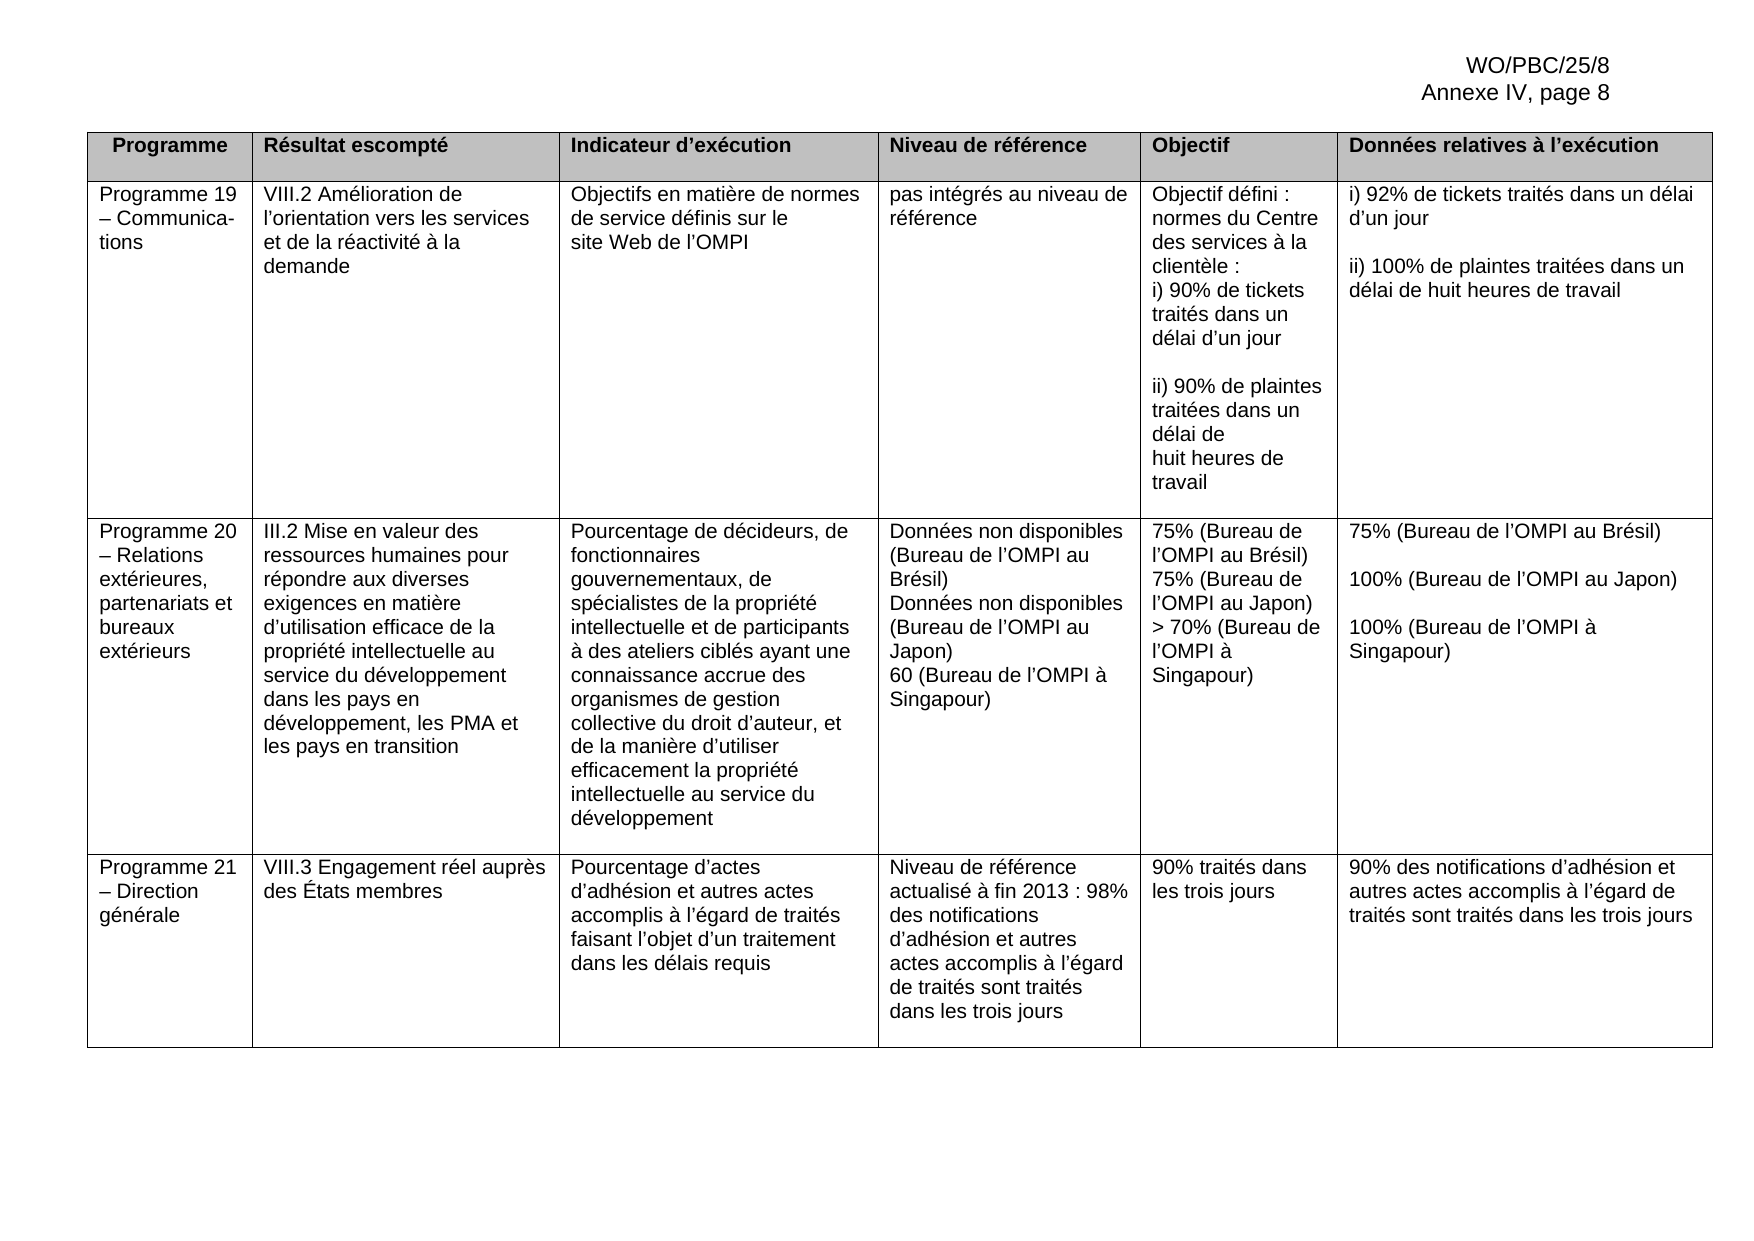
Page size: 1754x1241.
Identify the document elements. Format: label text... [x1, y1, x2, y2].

table_cell Objectifs en matière de normes de service définis sur le site Web de l’OMPI [560, 182, 878, 518]
table_cell Pourcentage d’actes d’adhésion et autres actes accomplis à l’égard de traités faisant l’objet d’un traitement dans les délais requis [560, 855, 878, 1047]
table_header Programme [88, 133, 252, 181]
table_cell VIII.3 Engagement réel auprès des États membres [253, 855, 559, 1047]
table_header Indicateur d’exécution [560, 133, 878, 181]
table_header Données relatives à l’exécution [1338, 133, 1712, 181]
table_cell Pourcentage de décideurs, de fonctionnaires gouvernementaux, de spécialistes de la propriété intellectuelle et de participants à des ateliers ciblés ayant une connaissance accrue des organismes de gestion collective du droit d’auteur, et de la manière d’utiliser efficacement la propriété intellectuelle au service du développement [560, 519, 878, 854]
table_header Résultat escompté [253, 133, 559, 181]
table_cell Données non disponibles (Bureau de l’OMPI au Brésil) Données non disponibles (Bureau de l’OMPI au Japon) 60 (Bureau de l’OMPI à Singapour) [879, 519, 1140, 854]
table_cell 75% (Bureau de l’OMPI au Brésil) 75% (Bureau de l’OMPI au Japon) > 70% (Bureau de l’OMPI à Singapour) [1141, 519, 1337, 854]
table_cell VIII.2 Amélioration de l’orientation vers les services et de la réactivité à la demande [253, 182, 559, 518]
table_cell 90% traités dans les trois jours [1141, 855, 1337, 1047]
table_header Niveau de référence [879, 133, 1140, 181]
table_cell Objectif défini : normes du Centre des services à la clientèle : i) 90% de tickets traités dans un délai d’un jour ii) 90% de plaintes traitées dans un délai de huit heures de travail [1141, 182, 1337, 518]
table_cell Programme 19 ‏– ‎Communica-tions [88, 182, 252, 518]
table_cell i) 92% de tickets traités dans un délai d’un jour ii) 100% de plaintes traitées dans un délai de huit heures de travail [1338, 182, 1712, 518]
table_header Objectif [1141, 133, 1337, 181]
table_cell 75% (Bureau de l’OMPI au Brésil) 100% (Bureau de l’OMPI au Japon) 100% (Bureau de l’OMPI à Singapour) [1338, 519, 1712, 854]
table_cell Programme 21 ‏– ‎Direction générale [88, 855, 252, 1047]
table_cell 90% des notifications d’adhésion et autres actes accomplis à l’égard de traités sont traités dans les trois jours [1338, 855, 1712, 1047]
table_cell Niveau de référence actualisé à fin 2013 : 98% des notifications d’adhésion et autres actes accomplis à l’égard de traités sont traités dans les trois jours [879, 855, 1140, 1047]
table_cell III.2 Mise en valeur des ressources humaines pour répondre aux diverses exigences en matière d’utilisation efficace de la propriété intellectuelle au service du développement dans les pays en développement, les PMA et les pays en transition [253, 519, 559, 854]
table_cell pas intégrés au niveau de référence [879, 182, 1140, 518]
table_cell Programme 20 ‏– ‎Relations extérieures, partenariats et bureaux extérieurs [88, 519, 252, 854]
